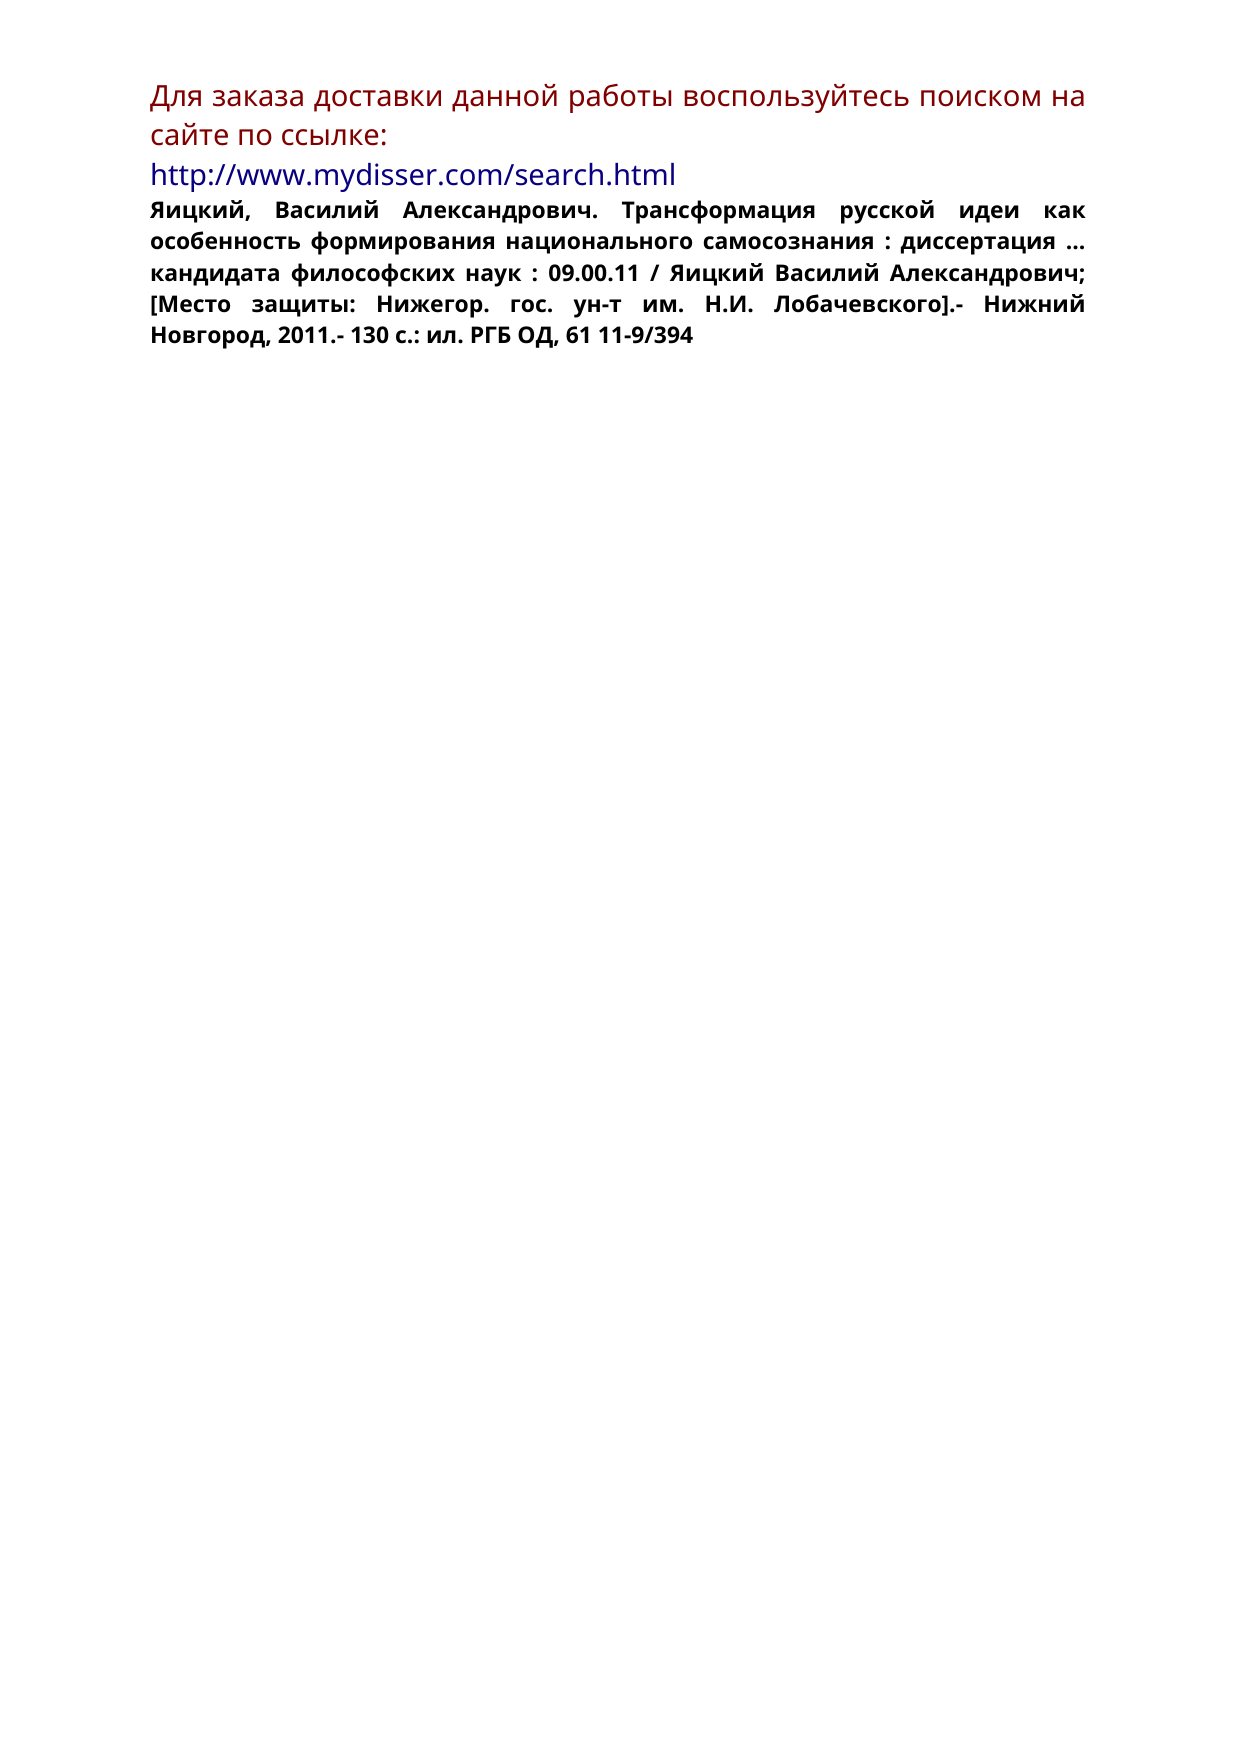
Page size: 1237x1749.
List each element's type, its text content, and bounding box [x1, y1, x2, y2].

text Яицкий, Василий Александрович. Трансформация русской идеи как особенность формирования национального самосознания : диссертация ... кандидата философских наук : 09.00.11 / Яицкий Василий Александрович; [Место защиты: Нижегор. гос. ун-т им. Н.И. Лобачевского].- Нижний Новгород, 2011.- 130 с.: ил. РГБ ОД, 61 11-9/394 [150, 194, 1086, 350]
